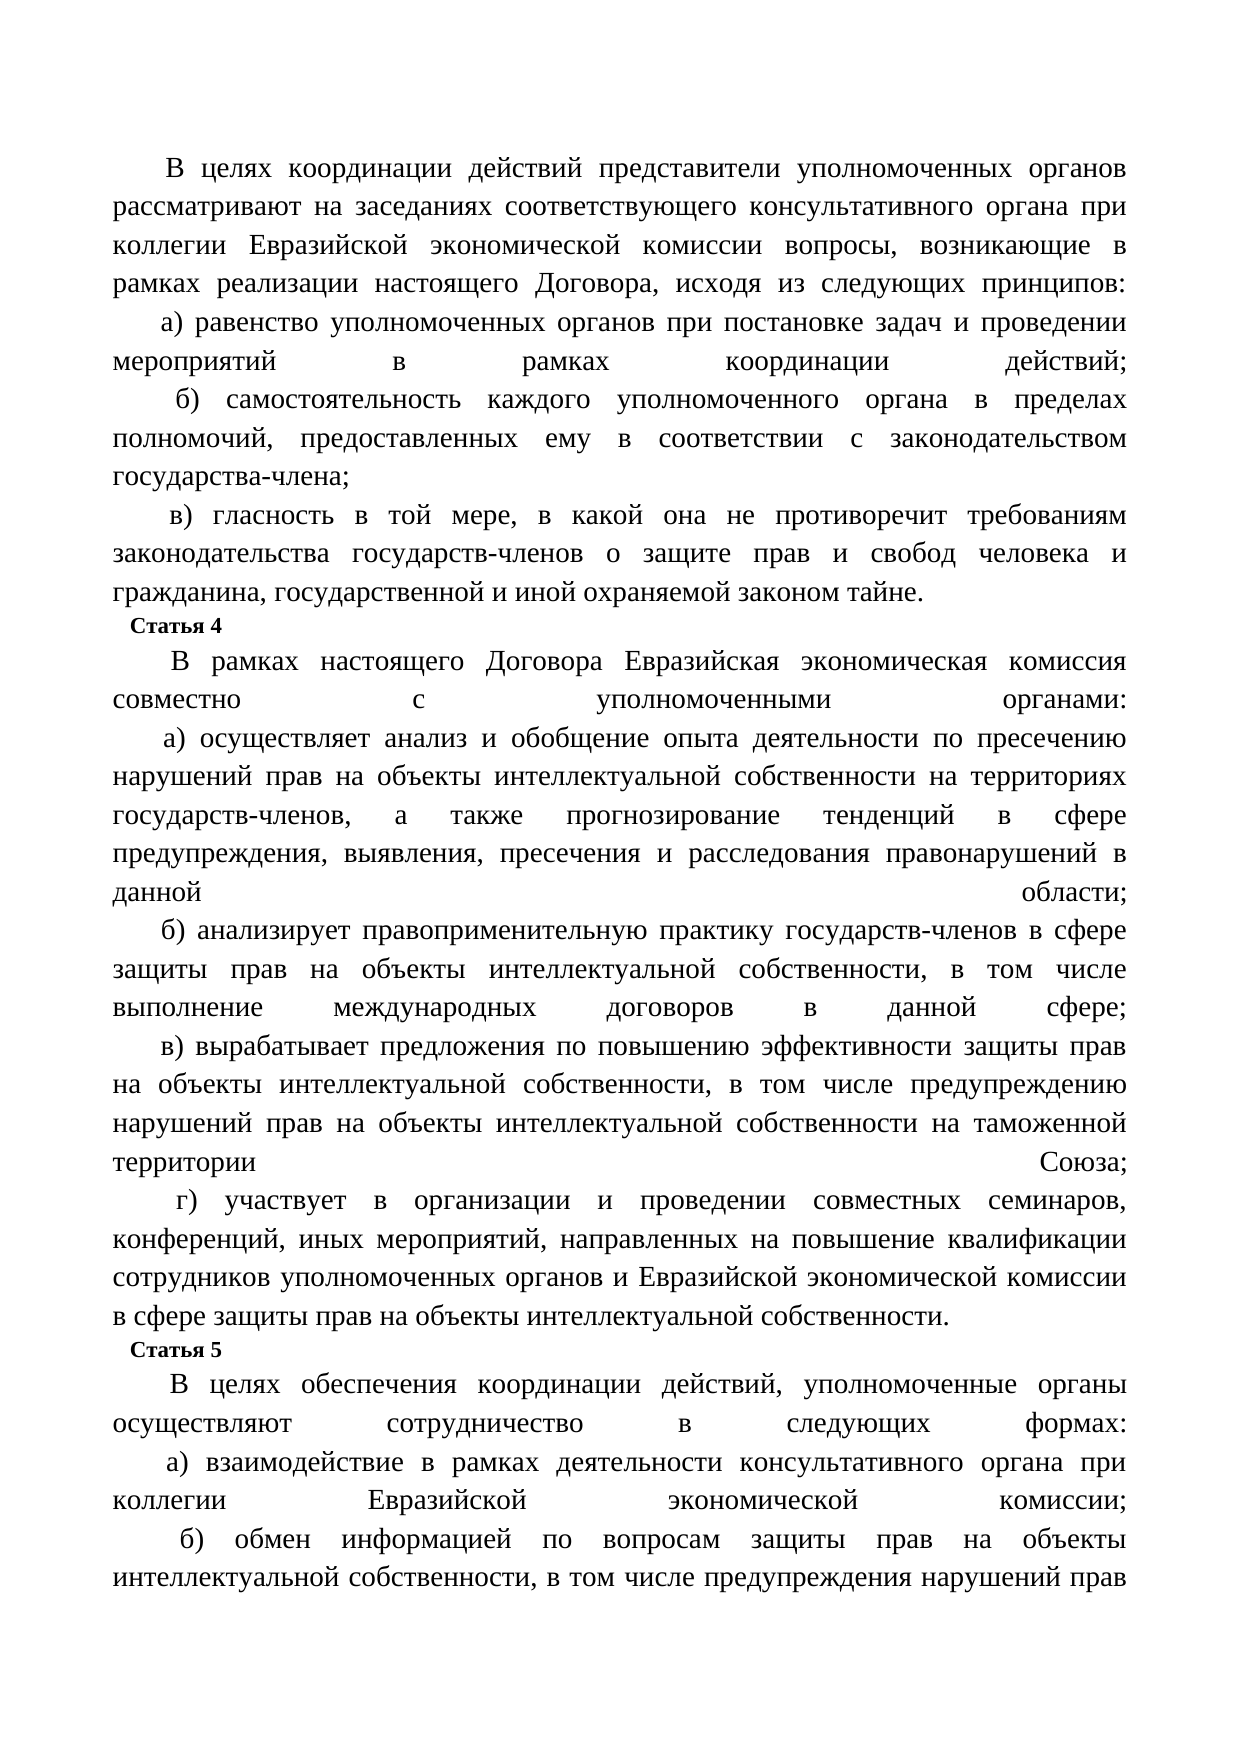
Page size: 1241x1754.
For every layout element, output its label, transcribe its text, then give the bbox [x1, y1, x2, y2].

text Статья 4 [112, 612, 1128, 639]
text В целях координации действий представители уполномоченных органов рассматривают на заседаниях соответствующего консультативного органа при коллегии Евразийской экономической комиссии вопросы, возникающие в рамках реализации настоящего Договора, исходя из следующих принципов: а) равенство уполномоченных органов при постановке задач и проведении мероприятий в рамках координации действий; б) самостоятельность каждого уполномоченного органа в пределах полномочий, предоставленных ему в соответствии с законодательством государства-члена; в) гласность в той мере, в какой она не противоречит требованиям законодательства государств-членов о защите прав и свобод человека и гражданина, государственной и иной охраняемой законом тайне. [112, 150, 1128, 607]
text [112, 1367, 1128, 1593]
text Статья 5 [112, 1336, 1128, 1363]
text В рамках настоящего Договора Евразийская экономическая комиссия совместно с уполномоченными органами: а) осуществляет анализ и обобщение опыта деятельности по пресечению нарушений прав на объекты интеллектуальной собственности на территориях государств-членов, а также прогнозирование тенденций в сфере предупреждения, выявления, пресечения и расследования правонарушений в данной области; б) анализирует правоприменительную практику государств-членов в сфере защиты прав на объекты интеллектуальной собственности, в том числе выполнение международных договоров в данной сфере; в) вырабатывает предложения по повышению эффективности защиты прав на объекты интеллектуальной собственности, в том числе предупреждению нарушений прав на объекты интеллектуальной собственности на таможенной территории Союза; г) участвует в организации и проведении совместных семинаров, конференций, иных мероприятий, направленных на повышение квалификации сотрудников уполномоченных органов и Евразийской экономической комиссии в сфере защиты прав на объекты интеллектуальной собственности. [112, 643, 1128, 1331]
